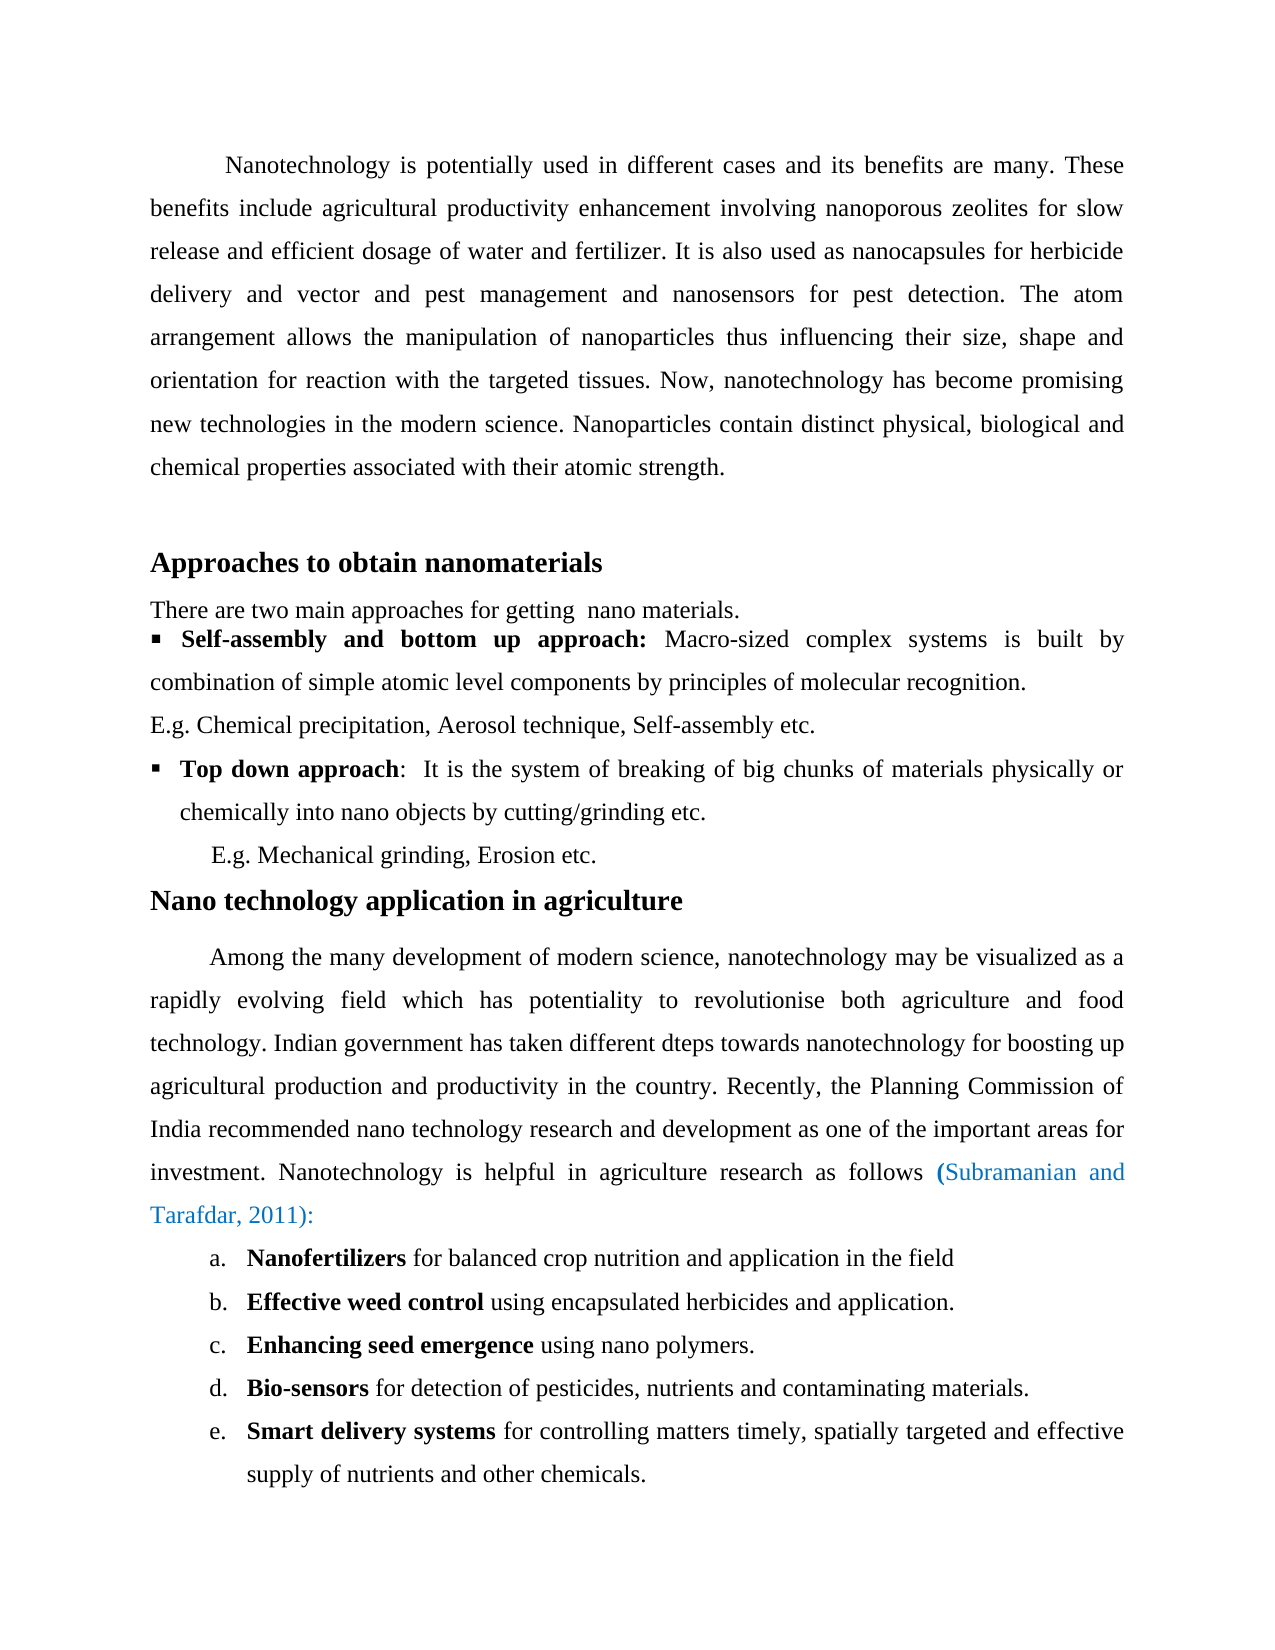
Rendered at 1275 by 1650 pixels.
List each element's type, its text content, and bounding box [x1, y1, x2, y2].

list Nanofertilizers for balanced crop nutrition and application in the field [209, 1243, 1125, 1272]
list Smart delivery systems for controlling matters timely, spatially targeted and effective supply of nutrients and other chemicals. [209, 1416, 1125, 1488]
list Self-assembly and bottom up approach: Macro-sized complex systems is built by combination of simple atomic level components by principles of molecular recognition. [150, 624, 1125, 696]
text Nano technology application in agriculture [150, 883, 1125, 917]
text Approaches to obtain nanomaterials [150, 545, 1125, 579]
list Effective weed control using encapsulated herbicides and application. [209, 1287, 1125, 1315]
list Among the many development of modern science, nanotechnology may be visualized as a rapidly evolving field which has potentiality to revolutionise both agriculture and food technology. Indian government has taken different dteps towards nanotechnology for boosting up agricultural production and productivity in the country. Recently, the Planning Commission of India recommended nano technology research and development as one of the important areas for investment. Nanotechnology is helpful in agriculture research as follows (Subramanian and Tarafdar, 2011): [150, 942, 1125, 1229]
list E.g. Mechanical grinding, Erosion etc. [150, 840, 1125, 869]
text Nanotechnology is potentially used in different cases and its benefits are many. These benefits include agricultural productivity enhancement involving nanoporous zeolites for slow release and efficient dosage of water and fertilizer. It is also used as nanocapsules for herbicide delivery and vector and pest management and nanosensors for pest detection. The atom arrangement allows the manipulation of nanoparticles thus influencing their size, shape and orientation for reaction with the targeted tissues. Now, nanotechnology has become promising new technologies in the modern science. Nanoparticles contain distinct physical, biological and chemical properties associated with their atomic strength. [150, 150, 1125, 481]
list Top down approach: It is the system of breaking of big chunks of materials physically or chemically into nano objects by cutting/grinding etc. [150, 754, 1125, 826]
list Bio-sensors for detection of pesticides, nutrients and contaminating materials. [209, 1373, 1125, 1402]
text There are two main approaches for getting nano materials. [150, 596, 1125, 624]
list Enhancing seed emergence using nano polymers. [209, 1330, 1125, 1358]
list E.g. Chemical precipitation, Aerosol technique, Self-assembly etc. [150, 711, 1125, 739]
